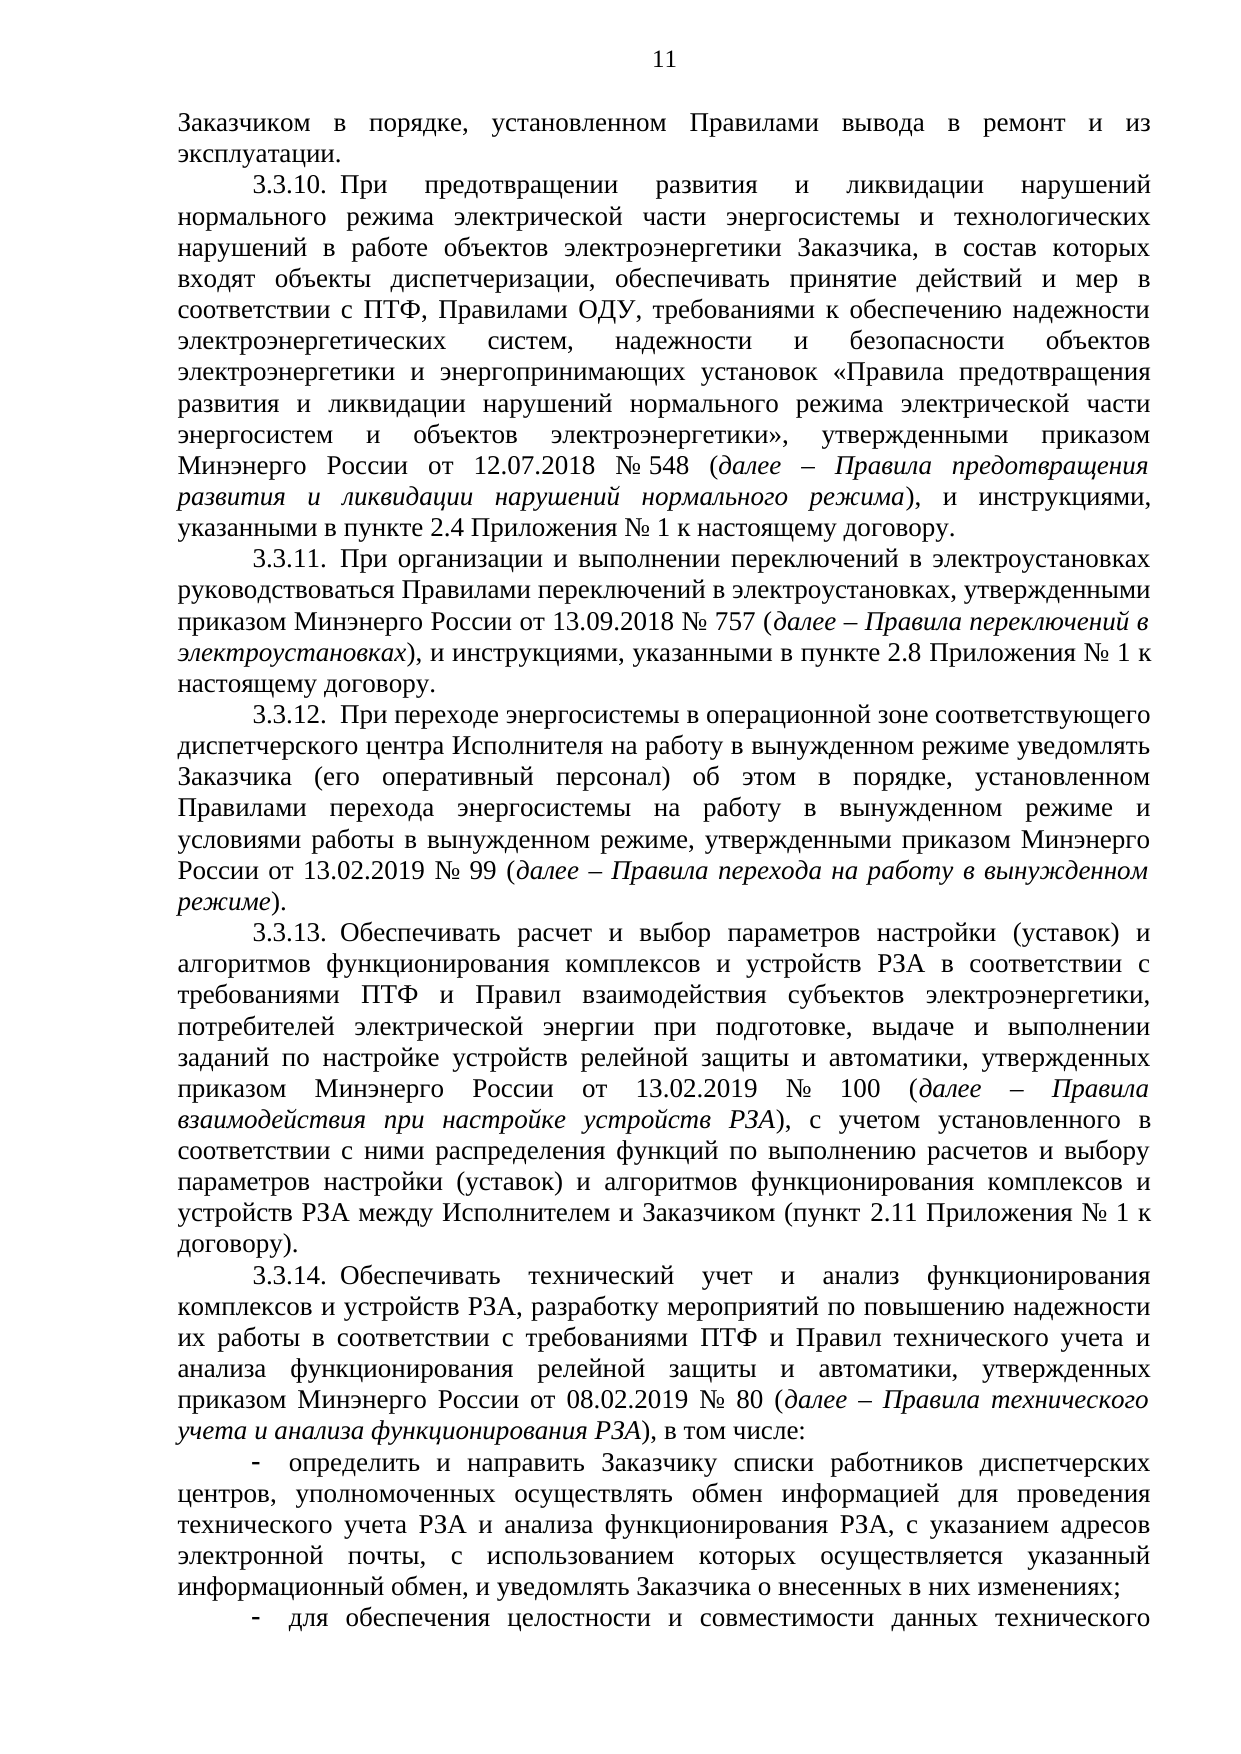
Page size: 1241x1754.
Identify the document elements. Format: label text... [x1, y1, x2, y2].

list Обеспечивать расчет и выбор параметров настройки (уставок) и алгоритмов функционирования комплексов и устройств РЗА в соответствии с требованиями ПТФ и Правил взаимодействия субъектов электроэнергетики, потребителей электрической энергии при подготовке, выдаче и выполнении заданий по настройке устройств релейной защиты и автоматики, утвержденных приказом Минэнерго России от 13.02.2019 № 100 (далее – Правила взаимодействия при настройке устройств РЗА), с учетом установленного в соответствии с ними распределения функций по выполнению расчетов и выбору параметров настройки (уставок) и алгоритмов функционирования комплексов и устройств РЗА между Исполнителем и Заказчиком (пункт 2.11 Приложения № 1 к договору). [177, 916, 1152, 1259]
list При организации и выполнении переключений в электроустановках руководствоваться Правилами переключений в электроустановках, утвержденными приказом Минэнерго России от 13.09.2018 № 757 (далее – Правила переключений в электроустановках), и инструкциями, указанными в пункте 2.8 Приложения № 1 к настоящему договору. [177, 542, 1152, 698]
list При переходе энергосистемы в операционной зоне соответствующего диспетчерского центра Исполнителя на работу в вынужденном режиме уведомлять Заказчика (его оперативный персонал) об этом в порядке, установленном Правилами перехода энергосистемы на работу в вынужденном режиме и условиями работы в вынужденном режиме, утвержденными приказом Минэнерго России от 13.02.2019 № 99 (далее – Правила перехода на работу в вынужденном режиме). [177, 698, 1152, 916]
list определить и направить Заказчику списки работников диспетчерских центров, уполномоченных осуществлять обмен информацией для проведения технического учета РЗА и анализа функционирования РЗА, с указанием адресов электронной почты, с использованием которых осуществляется указанный информационный обмен, и уведомлять Заказчика о внесенных в них изменениях; [177, 1446, 1152, 1601]
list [177, 1601, 1152, 1633]
list Обеспечивать технический учет и анализ функционирования комплексов и устройств РЗА, разработку мероприятий по повышению надежности их работы в соответствии с требованиями ПТФ и Правил технического учета и анализа функционирования релейной защиты и автоматики, утвержденных приказом Минэнерго России от 08.02.2019 № 80 (далее – Правила технического учета и анализа функционирования РЗА), в том числе: [177, 1259, 1152, 1446]
list При предотвращении развития и ликвидации нарушений нормального режима электрической части энергосистемы и технологических нарушений в работе объектов электроэнергетики Заказчика, в состав которых входят объекты диспетчеризации, обеспечивать принятие действий и мер в соответствии с ПТФ, Правилами ОДУ, требованиями к обеспечению надежности электроэнергетических систем, надежности и безопасности объектов электроэнергетики и энергопринимающих установок «Правила предотвращения развития и ликвидации нарушений нормального режима электрической части энергосистем и объектов электроэнергетики», утвержденными приказом Минэнерго России от 12.07.2018 № 548 (далее – Правила предотвращения развития и ликвидации нарушений нормального режима), и инструкциями, указанными в пункте 2.4 Приложения № 1 к настоящему договору. [177, 169, 1152, 542]
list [177, 106, 1152, 169]
